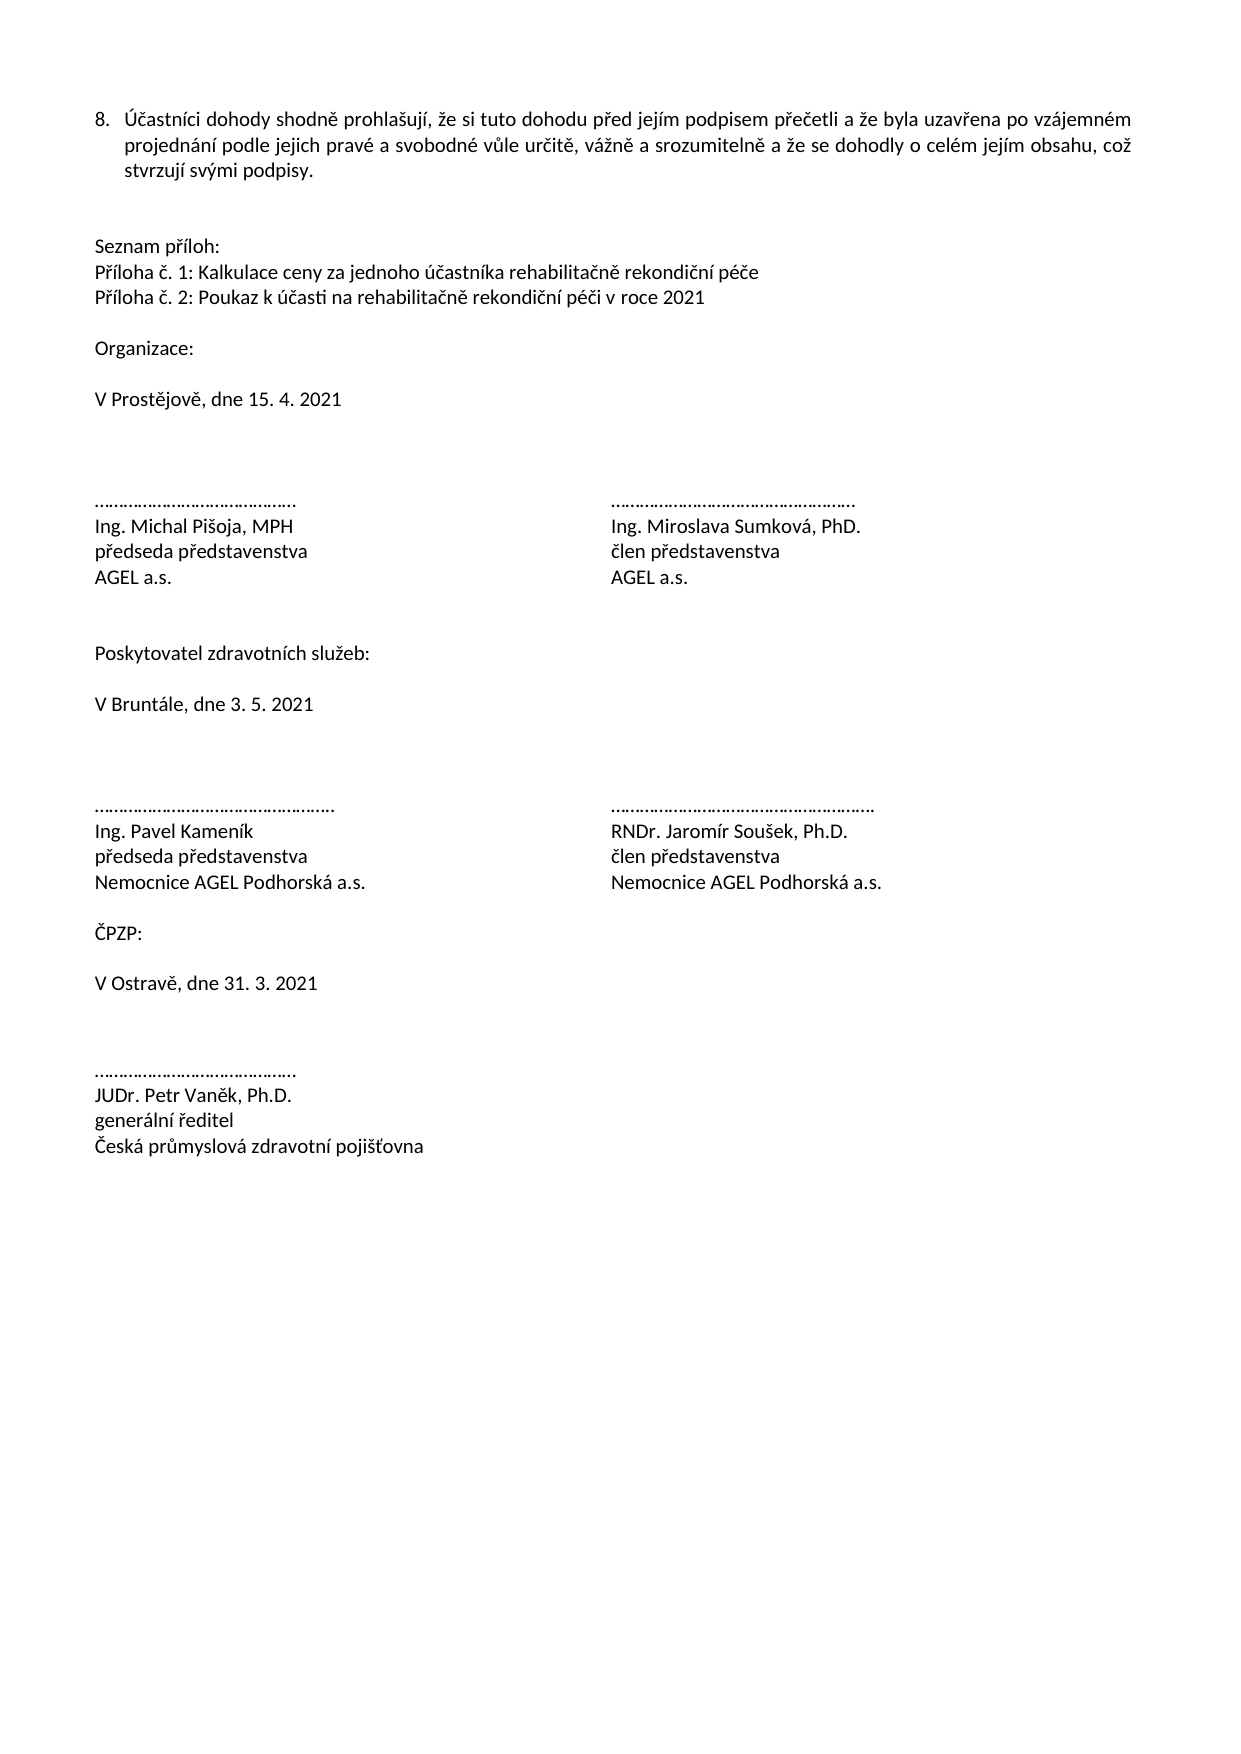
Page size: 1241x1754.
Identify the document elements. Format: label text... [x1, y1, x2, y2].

text V Bruntále, dne 3. 5. 2021 [94, 691, 1134, 716]
text Nemocnice AGEL Podhorská a.s. Nemocnice AGEL Podhorská a.s. [94, 869, 1134, 894]
text Česká průmyslová zdravotní pojišťovna [94, 1133, 1146, 1158]
text V Ostravě, dne 31. 3. 2021 [94, 971, 1134, 996]
text AGEL a.s. AGEL a.s. [94, 564, 1134, 589]
text Seznam příloh: [94, 233, 1134, 259]
text ČPZP: [94, 920, 1134, 945]
text generální ředitel [94, 1108, 1146, 1133]
text předseda představenstva člen představenstva [94, 843, 1146, 869]
text Organizace: [94, 335, 1134, 361]
text …………………………………… …………………………………………… [94, 488, 1146, 513]
text Poskytovatel zdravotních služeb: [94, 640, 1134, 666]
text Ing. Pavel Kameník RNDr. Jaromír Soušek, Ph.D. [94, 818, 1146, 843]
text Ing. Michal Pišoja, MPH Ing. Miroslava Sumková, PhD. [94, 513, 1146, 538]
text JUDr. Petr Vaněk, Ph.D. [94, 1082, 1146, 1108]
text ………………………………………….. ………………………………………………. [94, 793, 1146, 818]
text Příloha č. 1: Kalkulace ceny za jednoho účastníka rehabilitačně rekondiční péče [94, 259, 1134, 284]
text 8. Účastníci dohody shodně prohlašují, že si tuto dohodu před jejím podpisem přečetli a že byla uzavřena po vzájemném projednání podle jejich pravé a svobodné vůle určitě, vážně a srozumitelně a že se dohodly o celém jejím obsahu, což stvrzují svými podpisy. [94, 106, 1134, 183]
text …………………………………… [94, 1057, 1146, 1082]
text Příloha č. 2: Poukaz k účasti na rehabilitačně rekondiční péči v roce 2021 [94, 284, 1134, 310]
text předseda představenstva člen představenstva [94, 538, 1146, 564]
text V Prostějově, dne 15. 4. 2021 [94, 386, 1134, 411]
